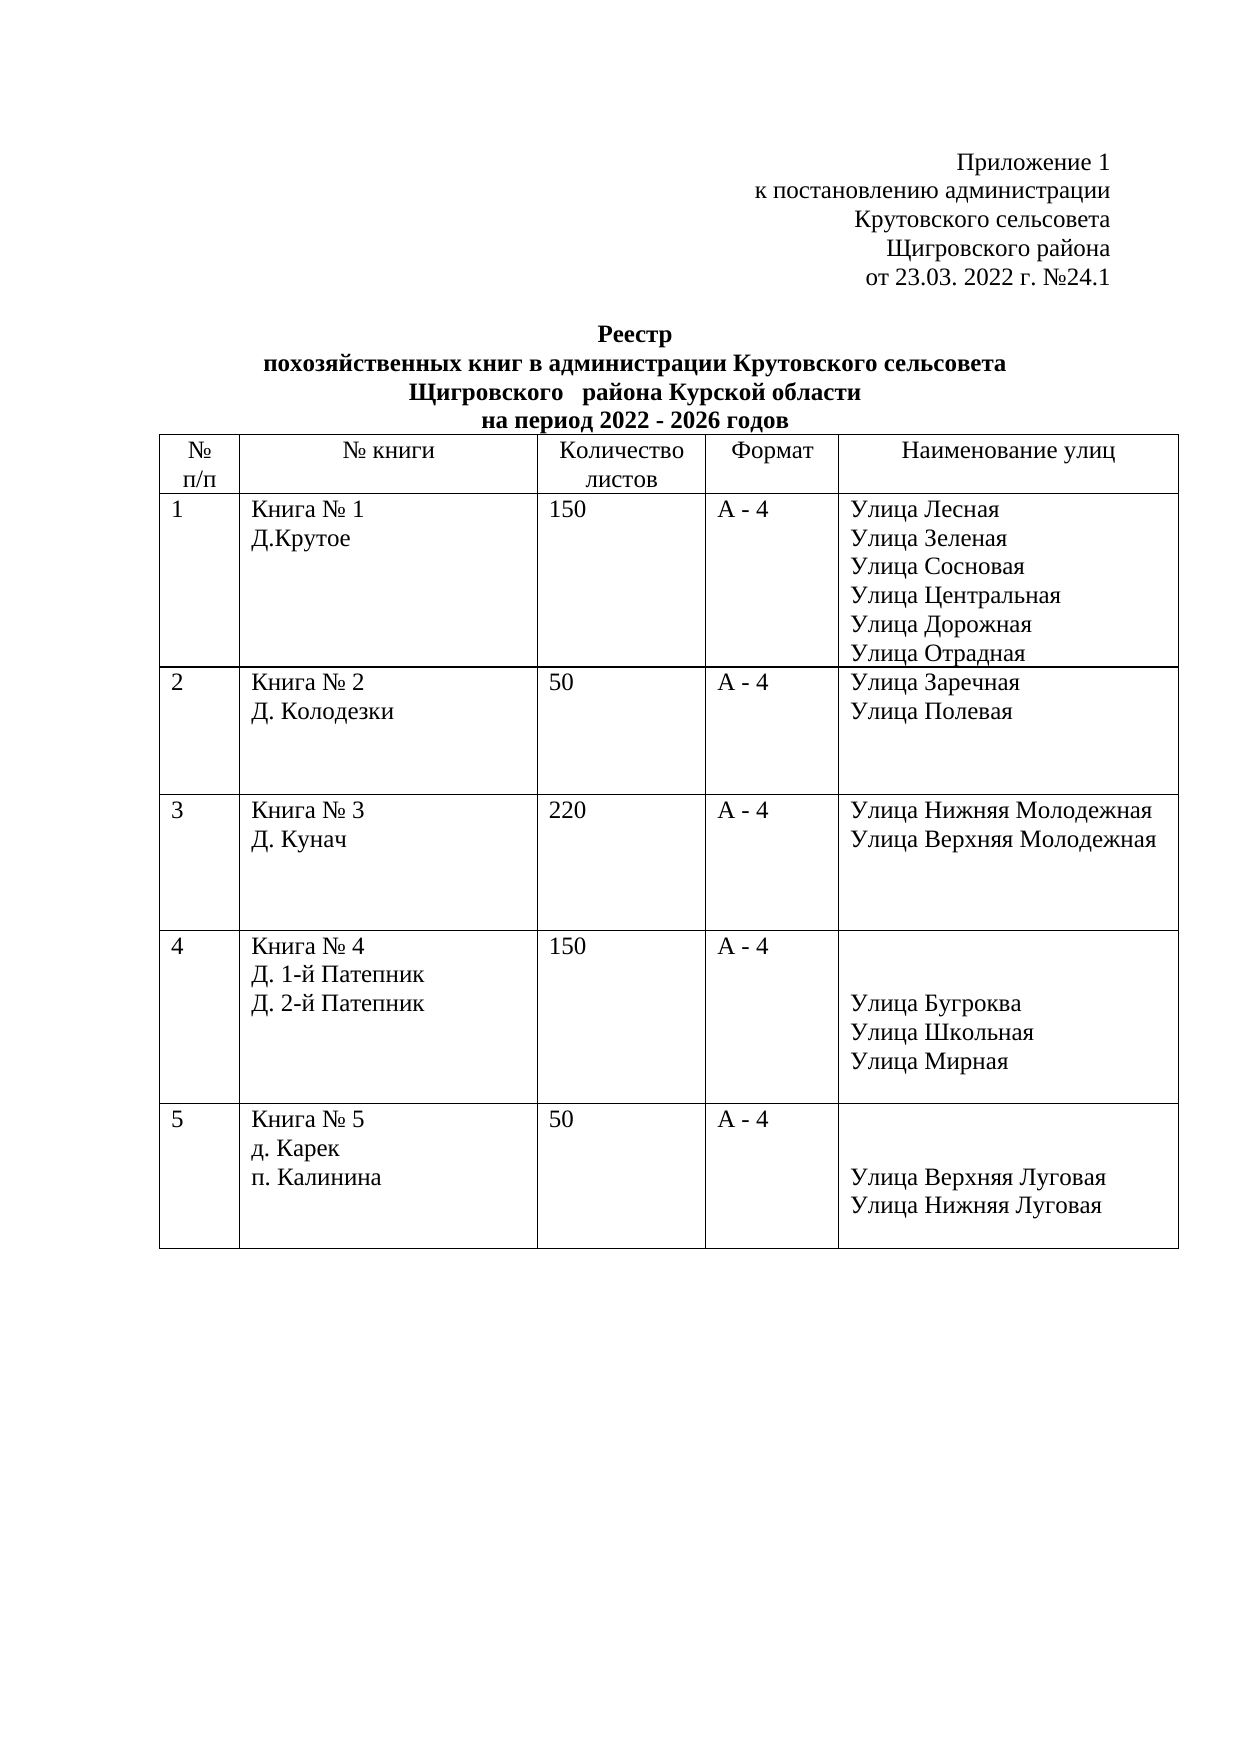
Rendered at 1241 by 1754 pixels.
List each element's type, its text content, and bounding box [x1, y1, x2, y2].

table_cell А - 4 [706, 494, 838, 666]
table_cell Книга № 2 Д. Колодезки [240, 668, 537, 794]
table_header Наименование улиц [839, 435, 1178, 493]
table_header № книги [240, 435, 537, 493]
table_cell А - 4 [706, 931, 838, 1103]
text к постановлению администрации Крутовского сельсовета [662, 176, 1110, 233]
text от 23.03. 2022 г. №24.1 [749, 262, 1110, 291]
table_cell Улица Верхняя Луговая Улица Нижняя Луговая [839, 1104, 1178, 1248]
table_cell Книга № 5 д. Карек п. Калинина [240, 1104, 537, 1248]
table_cell Книга № 4 Д. 1-й Патепник Д. 2-й Патепник [240, 931, 537, 1103]
table_cell 50 [538, 1104, 705, 1248]
table_cell 50 [538, 668, 705, 794]
table_cell 1 [160, 494, 239, 666]
text на период 2022 - 2026 годов [159, 406, 1110, 434]
text Щигровского района Курской области [159, 377, 1110, 406]
table_cell 2 [160, 668, 239, 794]
table_cell А - 4 [706, 795, 838, 930]
table_cell 150 [538, 494, 705, 666]
text Реестр [159, 319, 1110, 348]
text похозяйственных книг в администрации Крутовского сельсовета [159, 348, 1110, 377]
table_cell Улица Заречная Улица Полевая [839, 668, 1178, 794]
table_cell Книга № 1 Д.Крутое [240, 494, 537, 666]
table_cell Книга № 3 Д. Кунач [240, 795, 537, 930]
table_cell 220 [538, 795, 705, 930]
table_cell А - 4 [706, 668, 838, 794]
table_cell 4 [160, 931, 239, 1103]
text Приложение 1 [749, 147, 1110, 176]
table_cell Улица Лесная Улица Зеленая Улица Сосновая Улица Центральная Улица Дорожная Улица Отрадная [839, 494, 1178, 666]
table_cell 5 [160, 1104, 239, 1248]
table_cell А - 4 [706, 1104, 838, 1248]
table_header Количество листов [538, 435, 705, 493]
table_header № п/п [160, 435, 239, 493]
table_cell Улица Бугроква Улица Школьная Улица Мирная [839, 931, 1178, 1103]
table_cell Улица Нижняя Молодежная Улица Верхняя Молодежная [839, 795, 1178, 930]
table_cell 150 [538, 931, 705, 1103]
text Щигровского района [662, 233, 1110, 262]
table_cell 3 [160, 795, 239, 930]
table_header Формат [706, 435, 838, 493]
